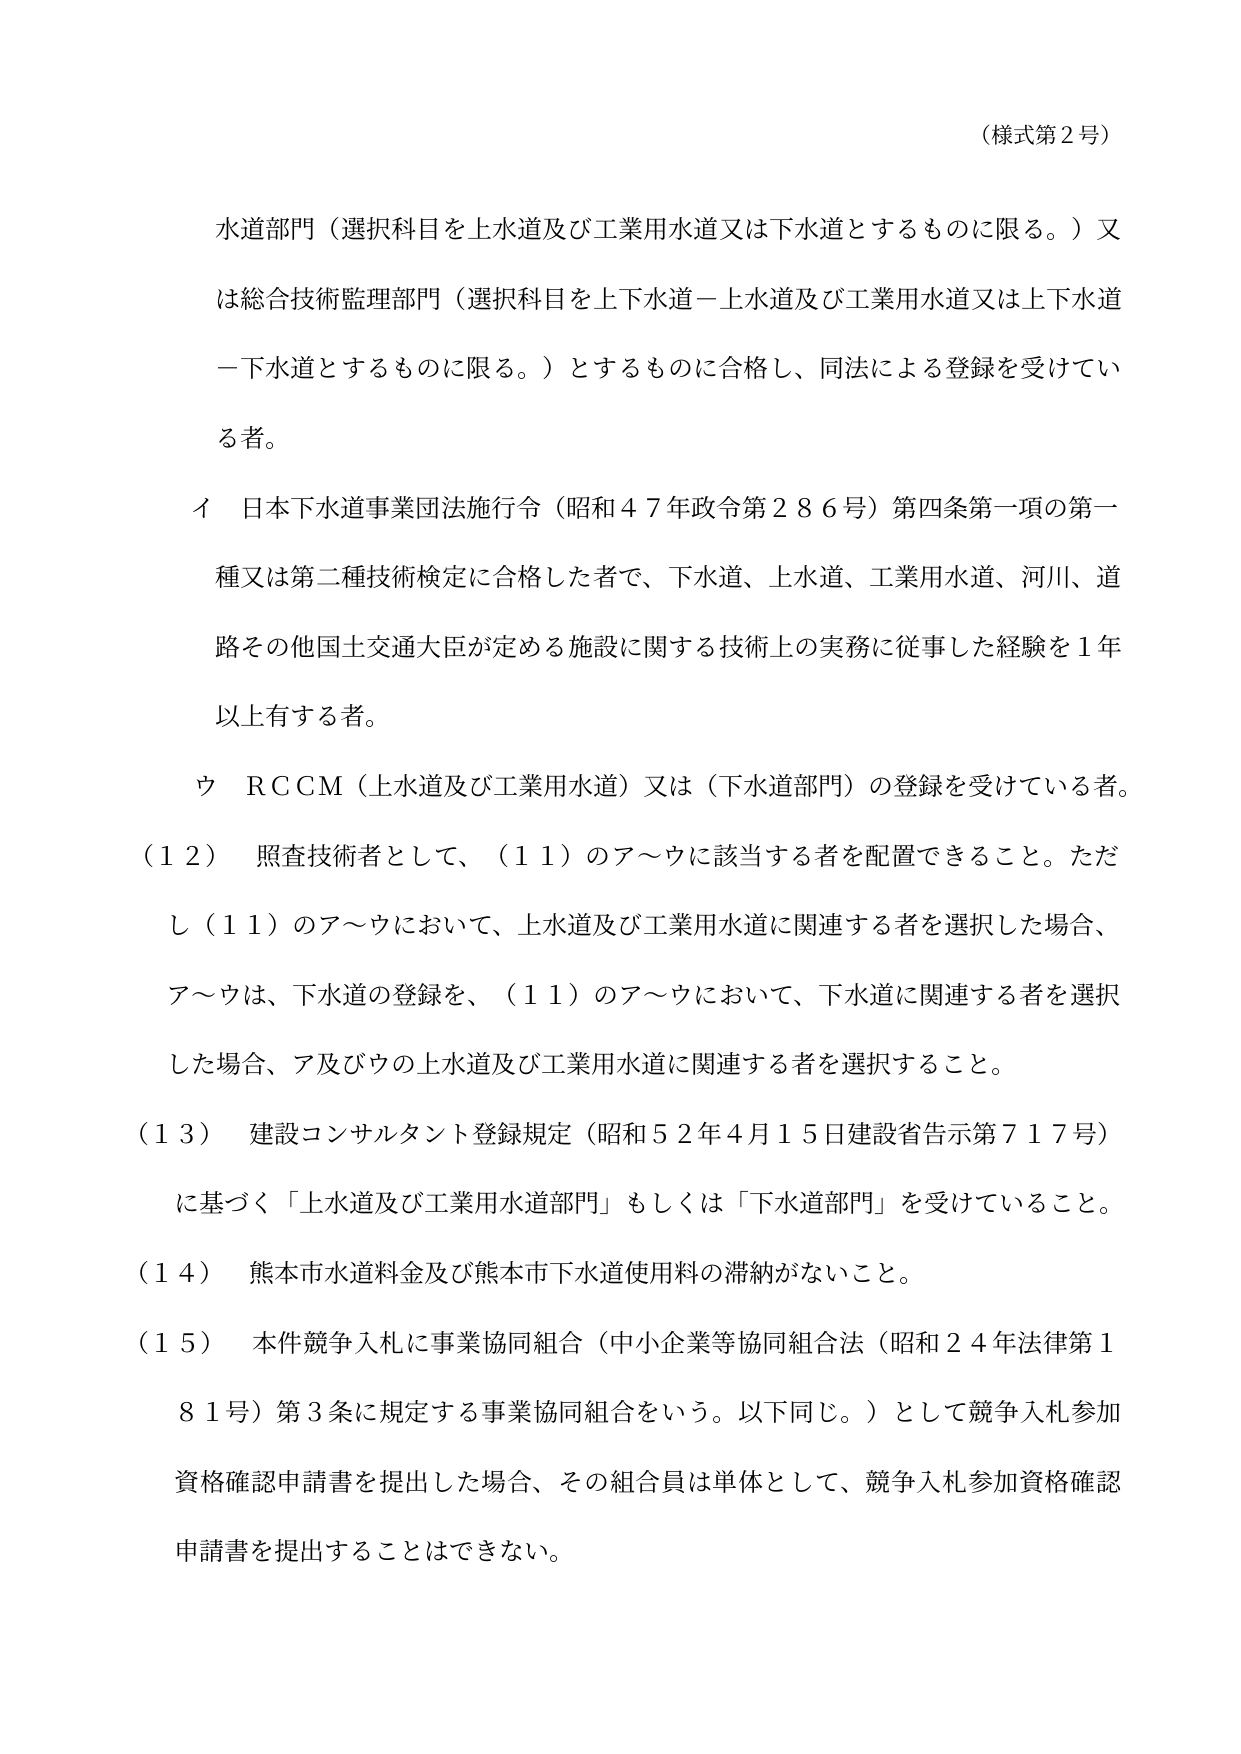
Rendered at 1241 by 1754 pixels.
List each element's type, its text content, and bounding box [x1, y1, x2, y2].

text （１４） 熊本市水道料金及び熊本市下水道使用料の滞納がないこと。 [124, 1237, 1122, 1307]
text イ 日本下水道事業団法施行令（昭和４７年政令第２８６号）第四条第一項の第一種又は第二種技術検定に合格した者で、下水道、上水道、工業用水道、河川、道路その他国土交通大臣が定める施設に関する技術上の実務に従事した経験を１年以上有する者。 [190, 472, 1122, 750]
text （１２） 照査技術者として、（１１）のア～ウに該当する者を配置できること。ただし（１１）のア～ウにおいて、上水道及び工業用水道に関連する者を選択した場合、ア～ウは、下水道の登録を、（１１）のア～ウにおいて、下水道に関連する者を選択した場合、ア及びウの上水道及び工業用水道に関連する者を選択すること。 [129, 819, 1122, 1098]
text （１５） 本件競争入札に事業協同組合（中小企業等協同組合法（昭和２４年法律第１８１号）第３条に規定する事業協同組合をいう。以下同じ。）として競争入札参加資格確認申請書を提出した場合、その組合員は単体として、競争入札参加資格確認申請書を提出することはできない。 [124, 1307, 1122, 1585]
text ウ ＲＣＣＭ（上水道及び工業用水道）又は（下水道部門）の登録を受けている者。 [168, 750, 1137, 819]
text （１３） 建設コンサルタント登録規定（昭和５２年４月１５日建設省告示第７１７号）に基づく「上水道及び工業用水道部門」もしくは「下水道部門」を受けていること。 [124, 1098, 1122, 1237]
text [190, 193, 1122, 472]
